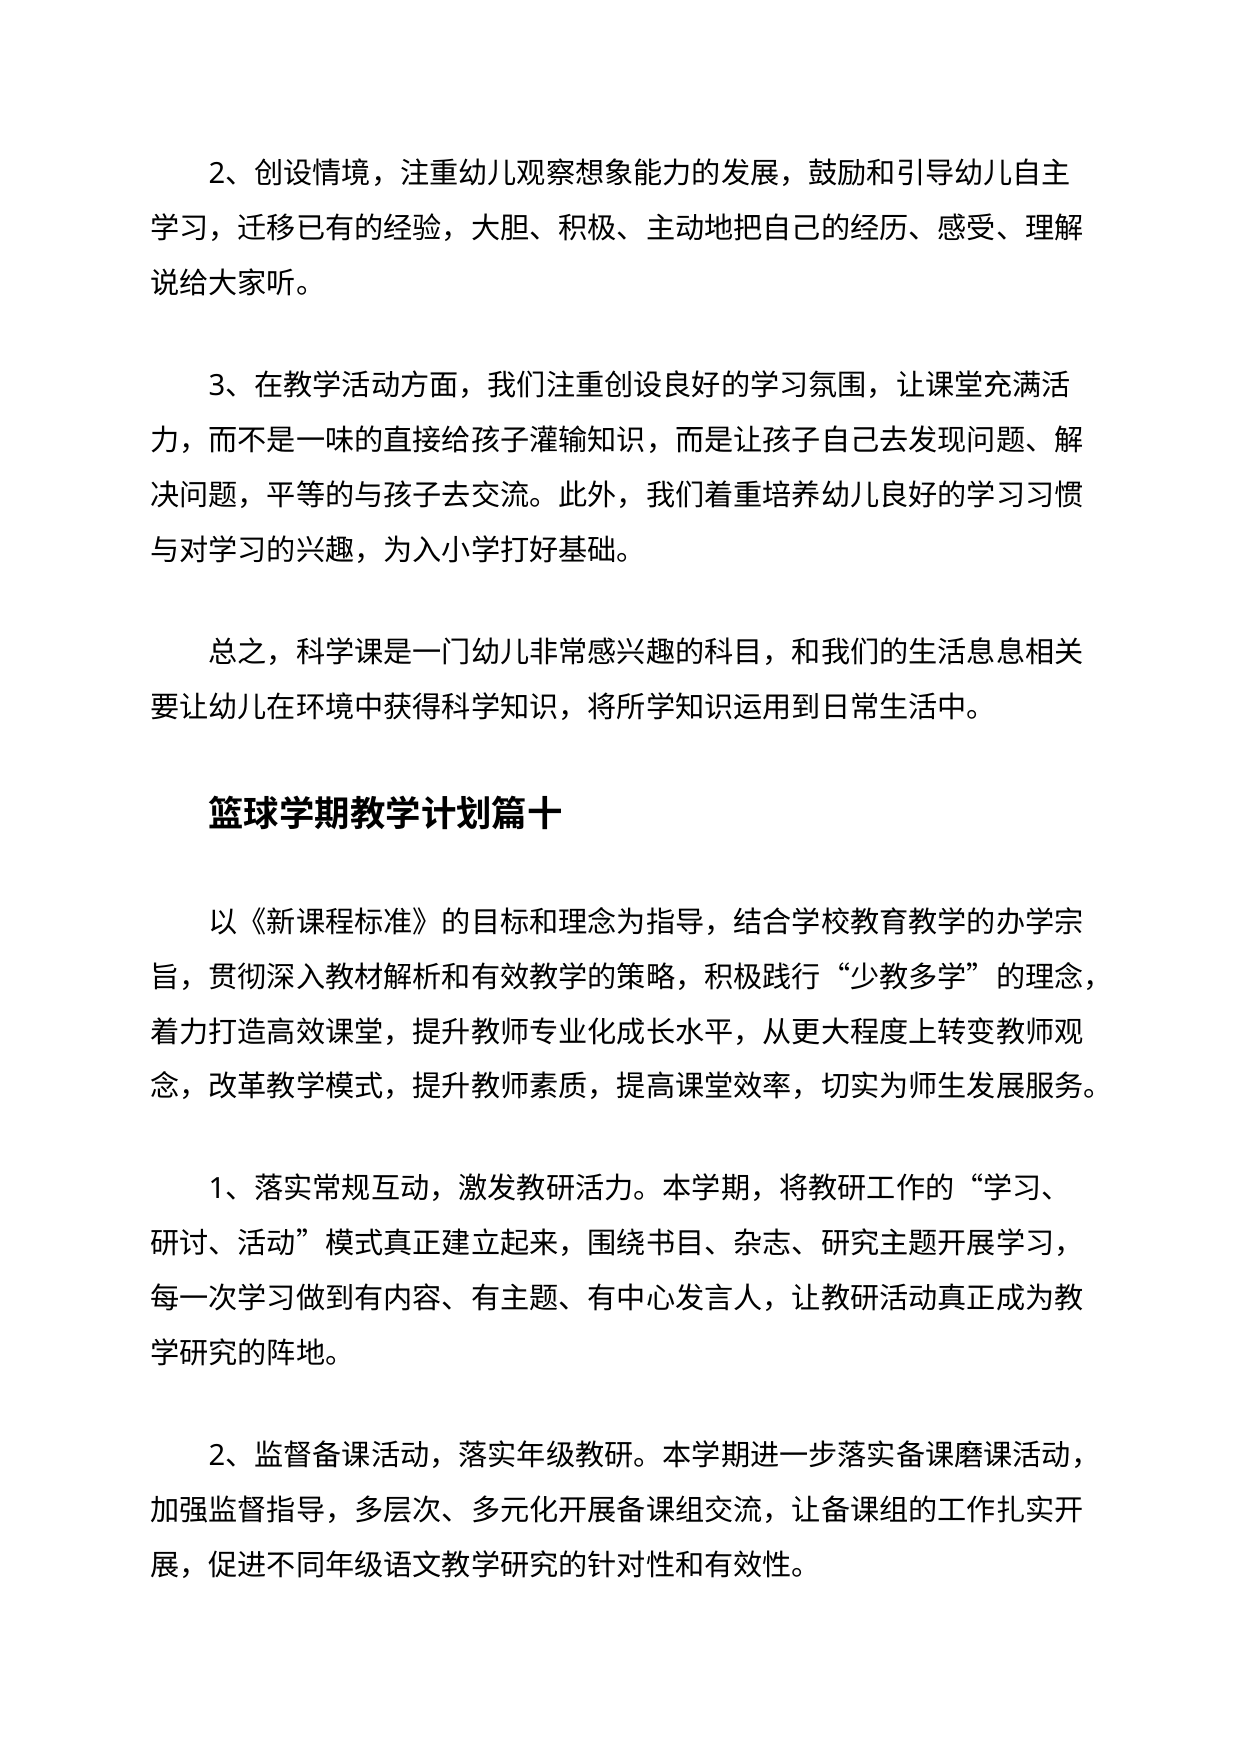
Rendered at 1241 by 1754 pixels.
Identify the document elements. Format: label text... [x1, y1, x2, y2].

text 2、创设情境，注重幼儿观察想象能力的发展，鼓励和引导幼儿自主学习，迁移已有的经验，大胆、积极、主动地把自己的经历、感受、理解说给大家听。 [150, 150, 1090, 302]
text 1、落实常规互动，激发教研活力。本学期，将教研工作的“学习、研讨、活动”模式真正建立起来，围绕书目、杂志、研究主题开展学习，每一次学习做到有内容、有主题、有中心发言人，让教研活动真正成为教学研究的阵地。 [150, 1165, 1090, 1372]
text 以《新课程标准》的目标和理念为指导，结合学校教育教学的办学宗旨，贯彻深入教材解析和有效教学的策略，积极践行“少教多学”的理念，着力打造高效课堂，提升教师专业化成长水平，从更大程度上转变教师观念，改革教学模式，提升教师素质，提高课堂效率，切实为师生发展服务。 [150, 898, 1090, 1105]
text 总之，科学课是一门幼儿非常感兴趣的科目，和我们的生活息息相关要让幼儿在环境中获得科学知识，将所学知识运用到日常生活中。 [150, 628, 1090, 725]
text 2、监督备课活动，落实年级教研。本学期进一步落实备课磨课活动，加强监督指导，多层次、多元化开展备课组交流，让备课组的工作扎实开展，促进不同年级语文教学研究的针对性和有效性。 [150, 1431, 1090, 1583]
text 篮球学期教学计划篇十 [150, 785, 1090, 836]
text 3、在教学活动方面，我们注重创设良好的学习氛围，让课堂充满活力，而不是一味的直接给孩子灌输知识，而是让孩子自己去发现问题、解决问题，平等的与孩子去交流。此外，我们着重培养幼儿良好的学习习惯与对学习的兴趣，为入小学打好基础。 [150, 362, 1090, 569]
